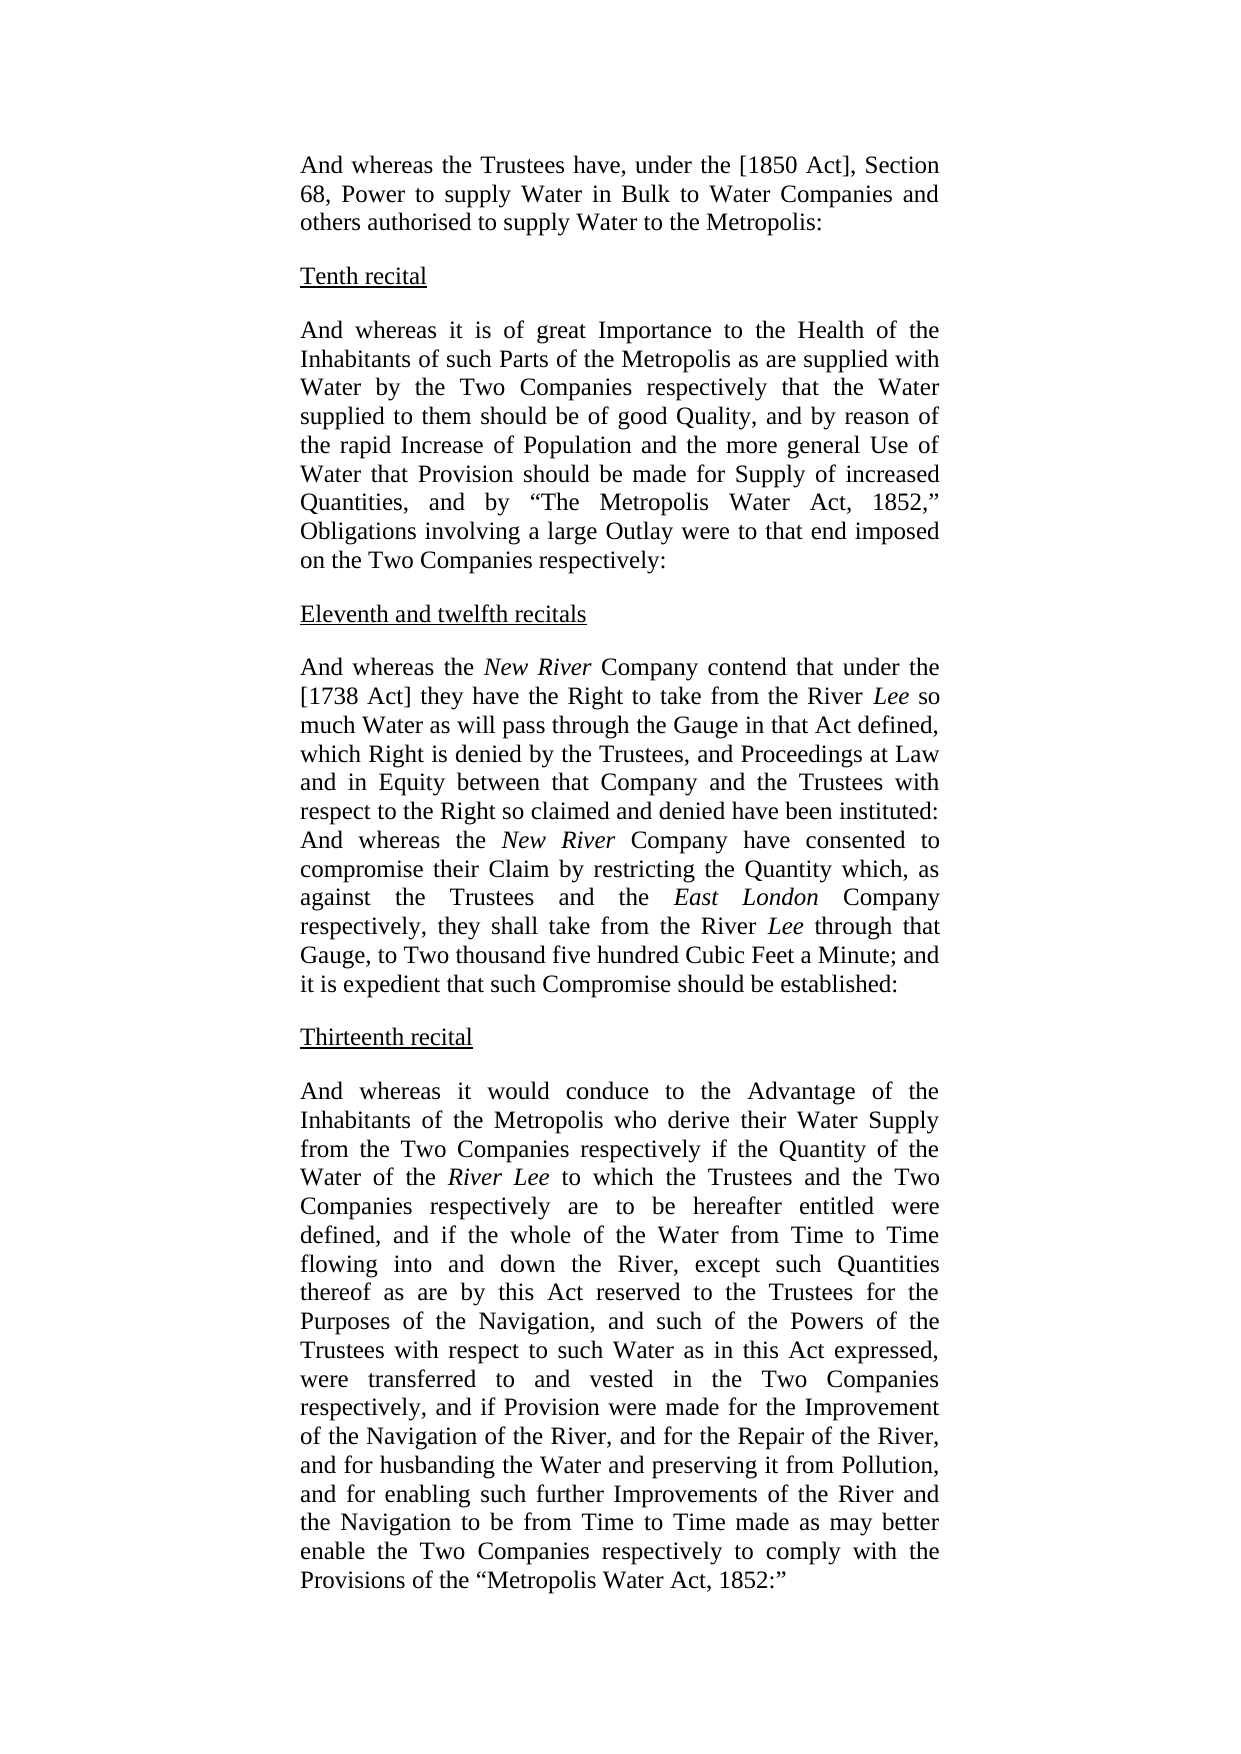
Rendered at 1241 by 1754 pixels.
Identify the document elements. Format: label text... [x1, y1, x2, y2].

text Tenth recital [300, 261, 940, 290]
text Eleventh and twelfth recitals [300, 599, 940, 627]
text Thirteenth recital [300, 1022, 940, 1051]
text And whereas it is of great Importance to the Health of the Inhabitants of such Parts of the Metropolis as are supplied with Water by the Two Companies respectively that the Water supplied to them should be of good Quality, and by reason of the rapid Increase of Population and the more general Use of Water that Provision should be made for Supply of increased Quantities, and by “The Metropolis Water Act, 1852,” Obligations involving a large Outlay were to that end imposed on the Two Companies respectively: [300, 315, 940, 574]
text And whereas it would conduce to the Advantage of the Inhabitants of the Metropolis who derive their Water Supply from the Two Companies respectively if the Quantity of the Water of the River Lee to which the Trustees and the Two Companies respectively are to be hereafter entitled were defined, and if the whole of the Water from Time to Time flowing into and down the River, except such Quantities thereof as are by this Act reserved to the Trustees for the Purposes of the Navigation, and such of the Powers of the Trustees with respect to such Water as in this Act expressed, were transferred to and vested in the Two Companies respectively, and if Provision were made for the Improvement of the Navigation of the River, and for the Repair of the River, and for husbanding the Water and preserving it from Pollution, and for enabling such further Improvements of the River and the Navigation to be from Time to Time made as may better enable the Two Companies respectively to comply with the Provisions of the “Metropolis Water Act, 1852:” [300, 1076, 940, 1594]
text And whereas the New River Company contend that under the [1738 Act] they have the Right to take from the River Lee so much Water as will pass through the Gauge in that Act defined, which Right is denied by the Trustees, and Proceedings at Law and in Equity between that Company and the Trustees with respect to the Right so claimed and denied have been instituted: And whereas the New River Company have consented to compromise their Claim by restricting the Quantity which, as against the Trustees and the East London Company respectively, they shall take from the River Lee through that Gauge, to Two thousand five hundred Cubic Feet a Minute; and it is expedient that such Compromise should be established: [300, 652, 940, 997]
text And whereas the Trustees have, under the [1850 Act], Section 68, Power to supply Water in Bulk to Water Companies and others authorised to supply Water to the Metropolis: [300, 150, 940, 236]
